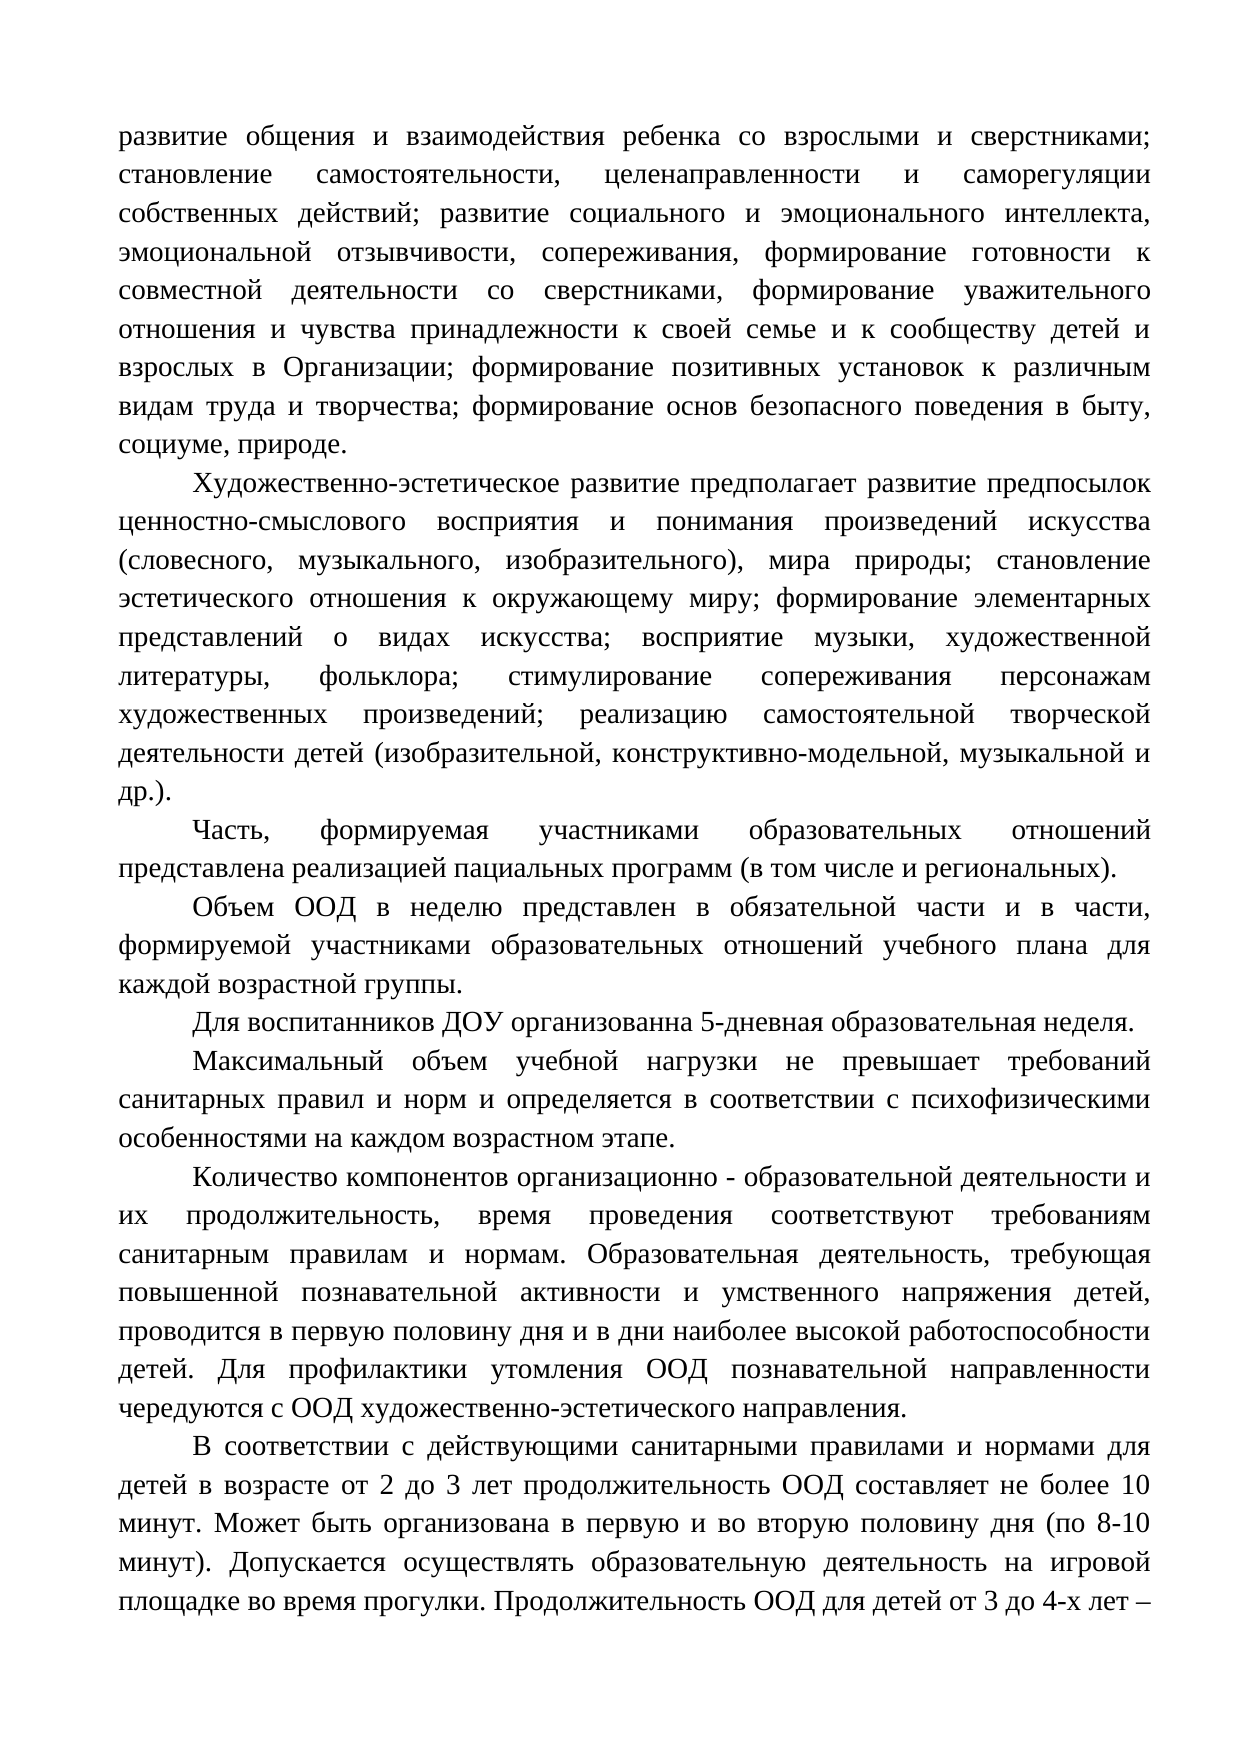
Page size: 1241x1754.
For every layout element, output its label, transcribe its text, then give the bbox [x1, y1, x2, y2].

text Количество компонентов организационно - образовательной деятельности и их продолжительность, время проведения соответствуют требованиям санитарным правилам и нормам. Образовательная деятельность, требующая повышенной познавательной активности и умственного напряжения детей, проводится в первую половину дня и в дни наиболее высокой работоспособности детей. Для профилактики утомления ООД познавательной направленности чередуются с ООД художественно-эстетического направления. [118, 1159, 1152, 1423]
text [118, 118, 1152, 460]
text Часть, формируемая участниками образовательных отношений представлена реализацией пациальных программ (в том числе и региональных). [118, 812, 1152, 884]
text Максимальный объем учебной нагрузки не превышает требований санитарных правил и норм и определяется в соответствии с психофизическими особенностями на каждом возрастном этапе. [118, 1043, 1152, 1154]
text Для воспитанников ДОУ организованна 5-дневная образовательная неделя. [118, 1004, 1152, 1038]
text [118, 1428, 1152, 1616]
text Объем ООД в неделю представлен в обязательной части и в части, формируемой участниками образовательных отношений учебного плана для каждой возрастной группы. [118, 889, 1152, 999]
text Художественно-эстетическое развитие предполагает развитие предпосылок ценностно-смыслового восприятия и понимания произведений искусства (словесного, музыкального, изобразительного), мира природы; становление эстетического отношения к окружающему миру; формирование элементарных представлений о видах искусства; восприятие музыки, художественной литературы, фольклора; стимулирование сопереживания персонажам художественных произведений; реализацию самостоятельной творческой деятельности детей (изобразительной, конструктивно-модельной, музыкальной и др.). [118, 465, 1152, 807]
